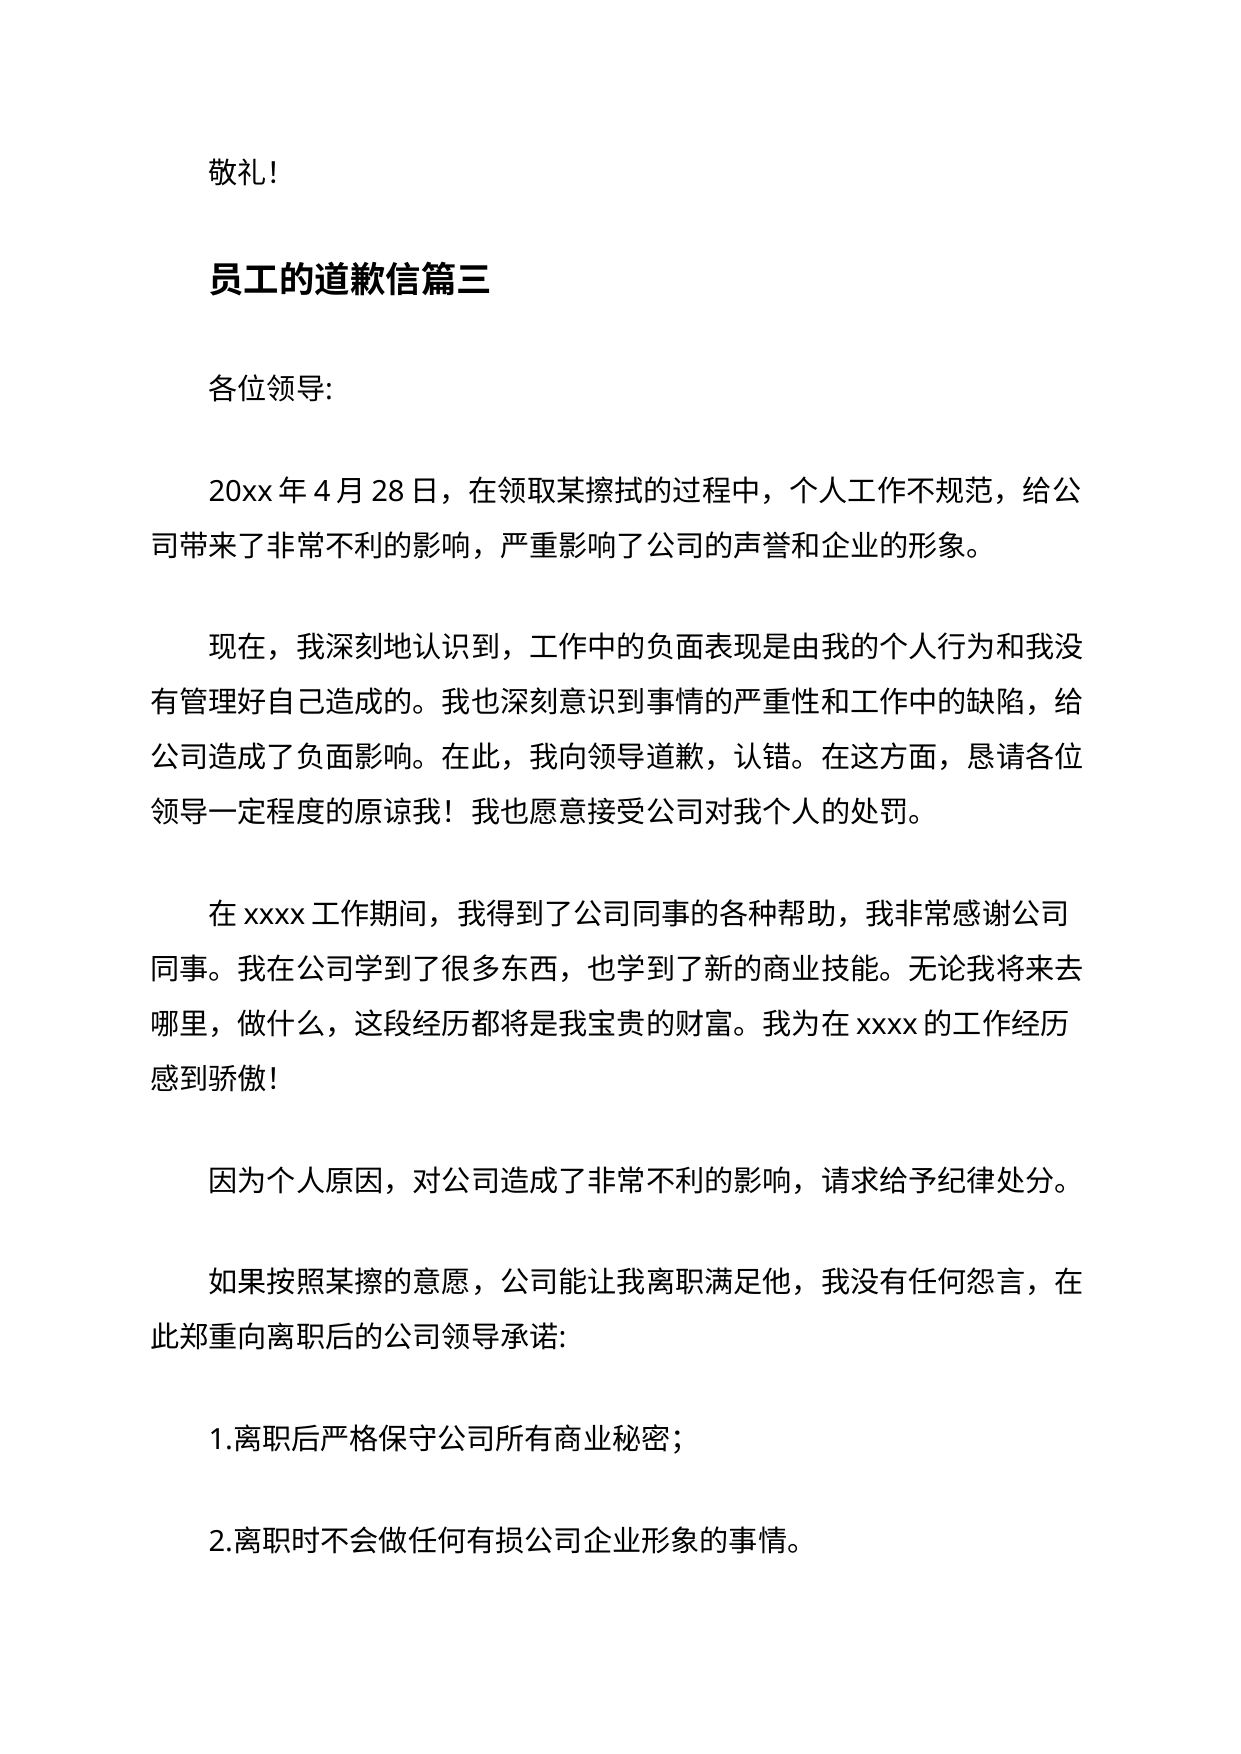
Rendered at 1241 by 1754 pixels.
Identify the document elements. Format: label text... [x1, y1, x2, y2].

text 现在，我深刻地认识到，工作中的负面表现是由我的个人行为和我没有管理好自己造成的。我也深刻意识到事情的严重性和工作中的缺陷，给公司造成了负面影响。在此，我向领导道歉，认错。在这方面，恳请各位领导一定程度的原谅我！我也愿意接受公司对我个人的处罚。 [150, 624, 1090, 831]
text 员工的道歉信篇三 [150, 252, 1090, 303]
text 敬礼！ [150, 150, 1090, 192]
text 1.离职后严格保守公司所有商业秘密； [150, 1416, 1090, 1458]
text 因为个人原因，对公司造成了非常不利的影响，请求给予纪律处分。 [150, 1157, 1090, 1199]
text 20xx年4月28日，在领取某擦拭的过程中，个人工作不规范，给公司带来了非常不利的影响，严重影响了公司的声誉和企业的形象。 [150, 467, 1090, 564]
text 如果按照某擦的意愿，公司能让我离职满足他，我没有任何怨言，在此郑重向离职后的公司领导承诺: [150, 1259, 1090, 1356]
text 2.离职时不会做任何有损公司企业形象的事情。 [150, 1518, 1090, 1560]
text 在xxxx工作期间，我得到了公司同事的各种帮助，我非常感谢公司同事。我在公司学到了很多东西，也学到了新的商业技能。无论我将来去哪里，做什么，这段经历都将是我宝贵的财富。我为在xxxx的工作经历感到骄傲！ [150, 890, 1090, 1098]
text 各位领导: [150, 365, 1090, 408]
